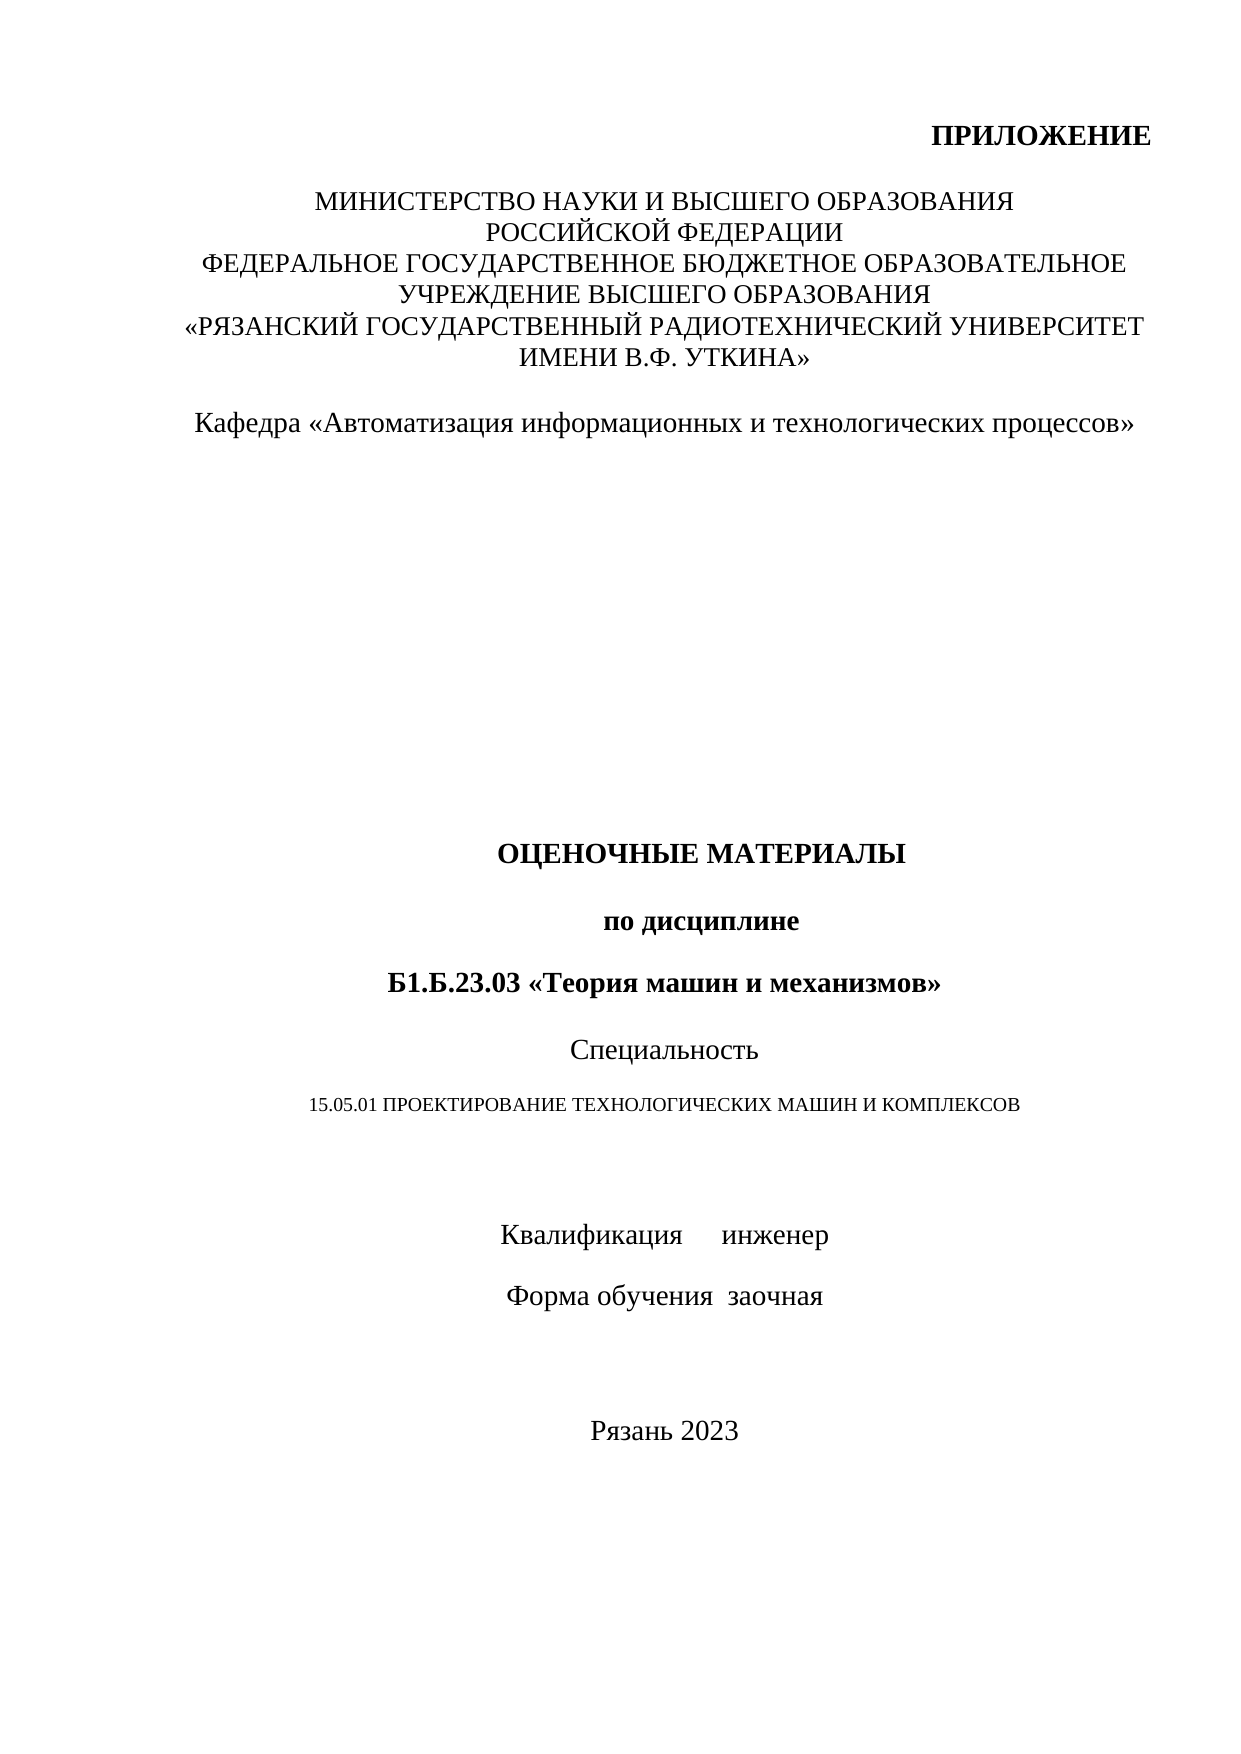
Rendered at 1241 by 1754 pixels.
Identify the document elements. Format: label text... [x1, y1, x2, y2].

text ФЕДЕРАЛЬНОЕ ГОСУДАРСТВЕННОЕ БЮДЖЕТНОЕ ОБРАЗОВАТЕЛЬНОЕ УЧРЕЖДЕНИЕ ВЫСШЕГО ОБРАЗОВАНИЯ [177, 247, 1152, 310]
text Квалификация инженер [177, 1217, 1152, 1250]
text Форма обучения заочная [177, 1278, 1152, 1312]
text РОССИЙСКОЙ ФЕДЕРАЦИИ [177, 216, 1152, 247]
text «РЯЗАНСКИЙ ГОСУДАРСТВЕННЫЙ РАДИОТЕХНИЧЕСКИЙ УНИВЕРСИТЕТ [177, 310, 1152, 341]
text Б1.Б.23.03 «Теория машин и механизмов» [177, 965, 1152, 998]
text по дисциплине [177, 903, 1152, 937]
text ПРИЛОЖЕНИЕ [177, 118, 1152, 152]
text Рязань 2023 [177, 1413, 1152, 1446]
text Специальность [177, 1032, 1152, 1065]
text ИМЕНИ В.Ф. УТКИНА» [177, 341, 1152, 372]
text 15.05.01 ПРОЕКТИРОВАНИЕ ТЕХНОЛОГИЧЕСКИХ МАШИН И КОМПЛЕКСОВ [177, 1093, 1152, 1116]
text ОЦЕНОЧНЫЕ МАТЕРИАЛЫ [177, 836, 1152, 870]
text Кафедра «Автоматизация информационных и технологических процессов» [177, 406, 1152, 439]
text МИНИСТЕРСТВО НАУКИ И ВЫСШЕГО ОБРАЗОВАНИЯ [177, 185, 1152, 216]
